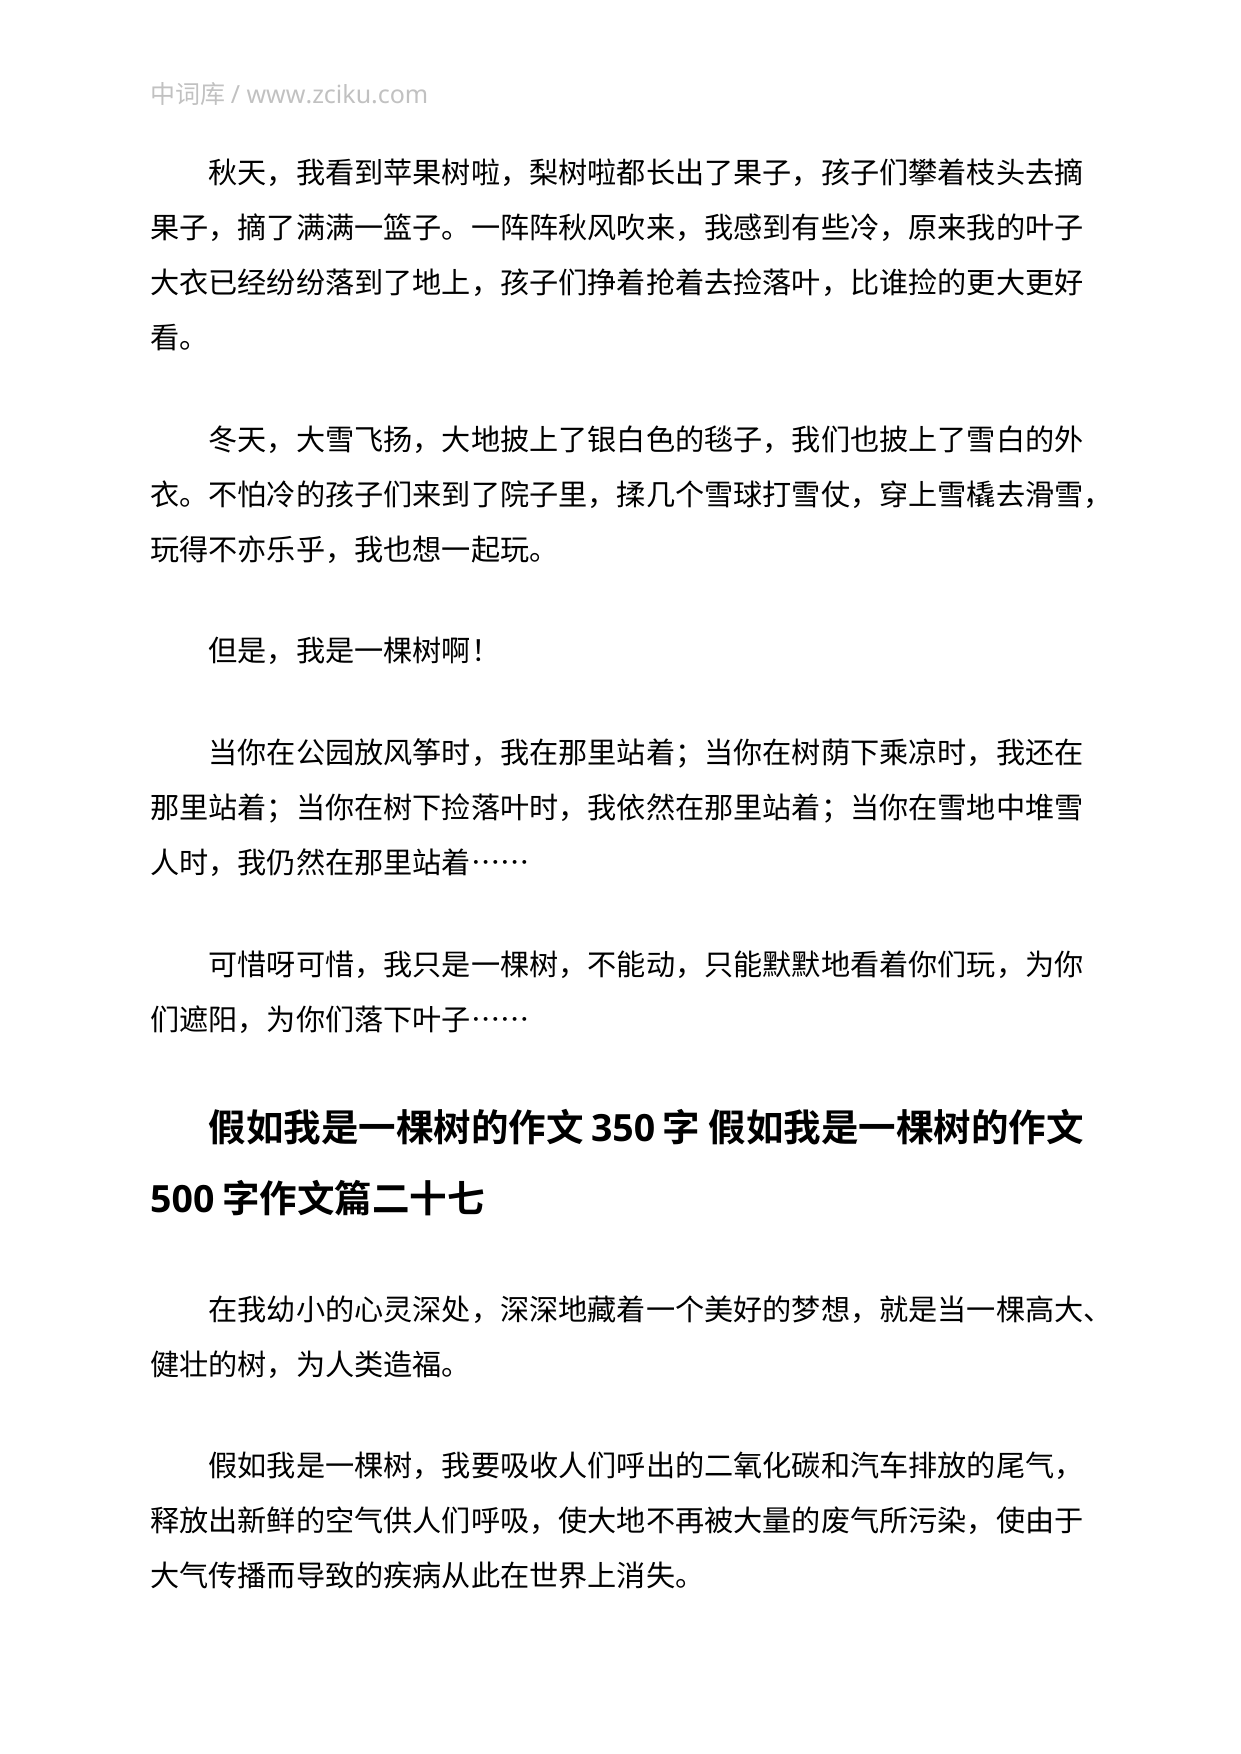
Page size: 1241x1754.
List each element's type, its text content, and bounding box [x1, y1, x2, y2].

text 可惜呀可惜，我只是一棵树，不能动，只能默默地看着你们玩，为你们遮阳，为你们落下叶子…… [150, 941, 1090, 1038]
text 当你在公园放风筝时，我在那里站着；当你在树荫下乘凉时，我还在那里站着；当你在树下捡落叶时，我依然在那里站着；当你在雪地中堆雪人时，我仍然在那里站着…… [150, 730, 1090, 882]
text 假如我是一棵树的作文350字 假如我是一棵树的作文500字作文篇二十七 [150, 1098, 1090, 1223]
text 秋天，我看到苹果树啦，梨树啦都长出了果子，孩子们攀着枝头去摘果子，摘了满满一篮子。一阵阵秋风吹来，我感到有些冷，原来我的叶子大衣已经纷纷落到了地上，孩子们挣着抢着去捡落叶，比谁捡的更大更好看。 [150, 150, 1090, 357]
text 假如我是一棵树，我要吸收人们呼出的二氧化碳和汽车排放的尾气，释放出新鲜的空气供人们呼吸，使大地不再被大量的废气所污染，使由于大气传播而导致的疾病从此在世界上消失。 [150, 1443, 1090, 1595]
text 但是，我是一棵树啊！ [150, 628, 1090, 670]
text 冬天，大雪飞扬，大地披上了银白色的毯子，我们也披上了雪白的外衣。不怕冷的孩子们来到了院子里，揉几个雪球打雪仗，穿上雪橇去滑雪，玩得不亦乐乎，我也想一起玩。 [150, 416, 1090, 568]
text 在我幼小的心灵深处，深深地藏着一个美好的梦想，就是当一棵高大、健壮的树，为人类造福。 [150, 1286, 1090, 1383]
